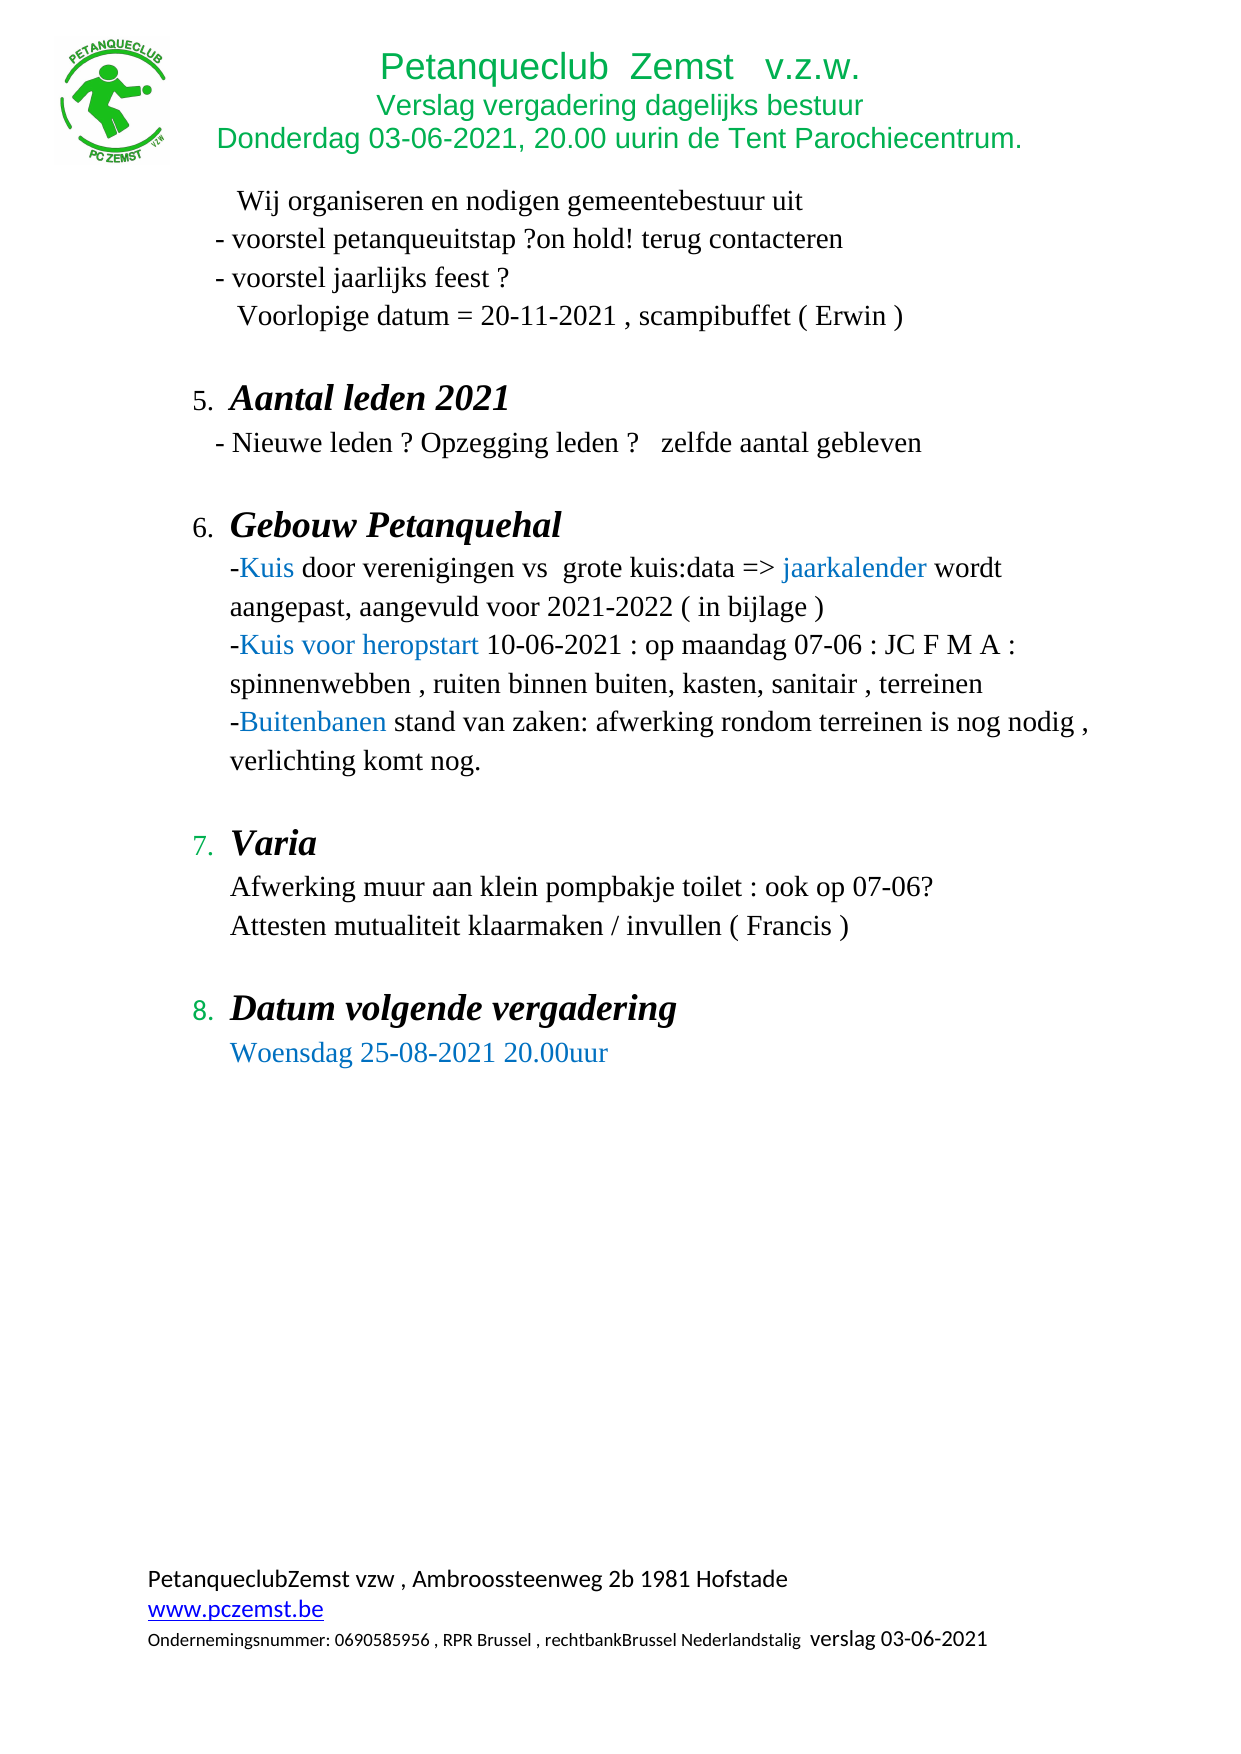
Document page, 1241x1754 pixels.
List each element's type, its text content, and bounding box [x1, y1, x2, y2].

list Aantal leden 2021 [192, 375, 1093, 418]
list Gebouw Petanquehal -Kuis door verenigingen vs grote kuis:data => jaarkalender wordt aangepast, aangevuld voor 2021-2022 ( in bijlage ) [192, 502, 1093, 622]
list - Nieuwe leden ? Opzegging leden ? zelfde aantal gebleven [215, 425, 1093, 458]
list Varia [192, 820, 1093, 863]
list - voorstel jaarlijks feest ? [215, 260, 1093, 293]
list Datum volgende vergadering [192, 985, 1093, 1028]
picture [54, 36, 170, 165]
list Attesten mutualiteit klaarmaken / invullen ( Francis ) [229, 908, 1093, 942]
list Voorlopige datum = 20-11-2021 , scampibuffet ( Erwin ) [215, 298, 1093, 332]
list Afwerking muur aan klein pompbakje toilet : ook op 07-06? [229, 869, 1093, 903]
list -Kuis voor heropstart 10-06-2021 : op maandag 07-06 : JC F M A : spinnenwebben , ruiten binnen buiten, kasten, sanitair , terreinen -Buitenbanen stand van zaken: afwerking rondom terreinen is nog nodig , verlichting komt nog. [229, 627, 1093, 776]
list Woensdag 25-08-2021 20.00uur [229, 1035, 1093, 1068]
list Wij organiseren en nodigen gemeentebestuur uit - voorstel petanqueuitstap ?on hold! terug contacteren [215, 183, 1093, 255]
